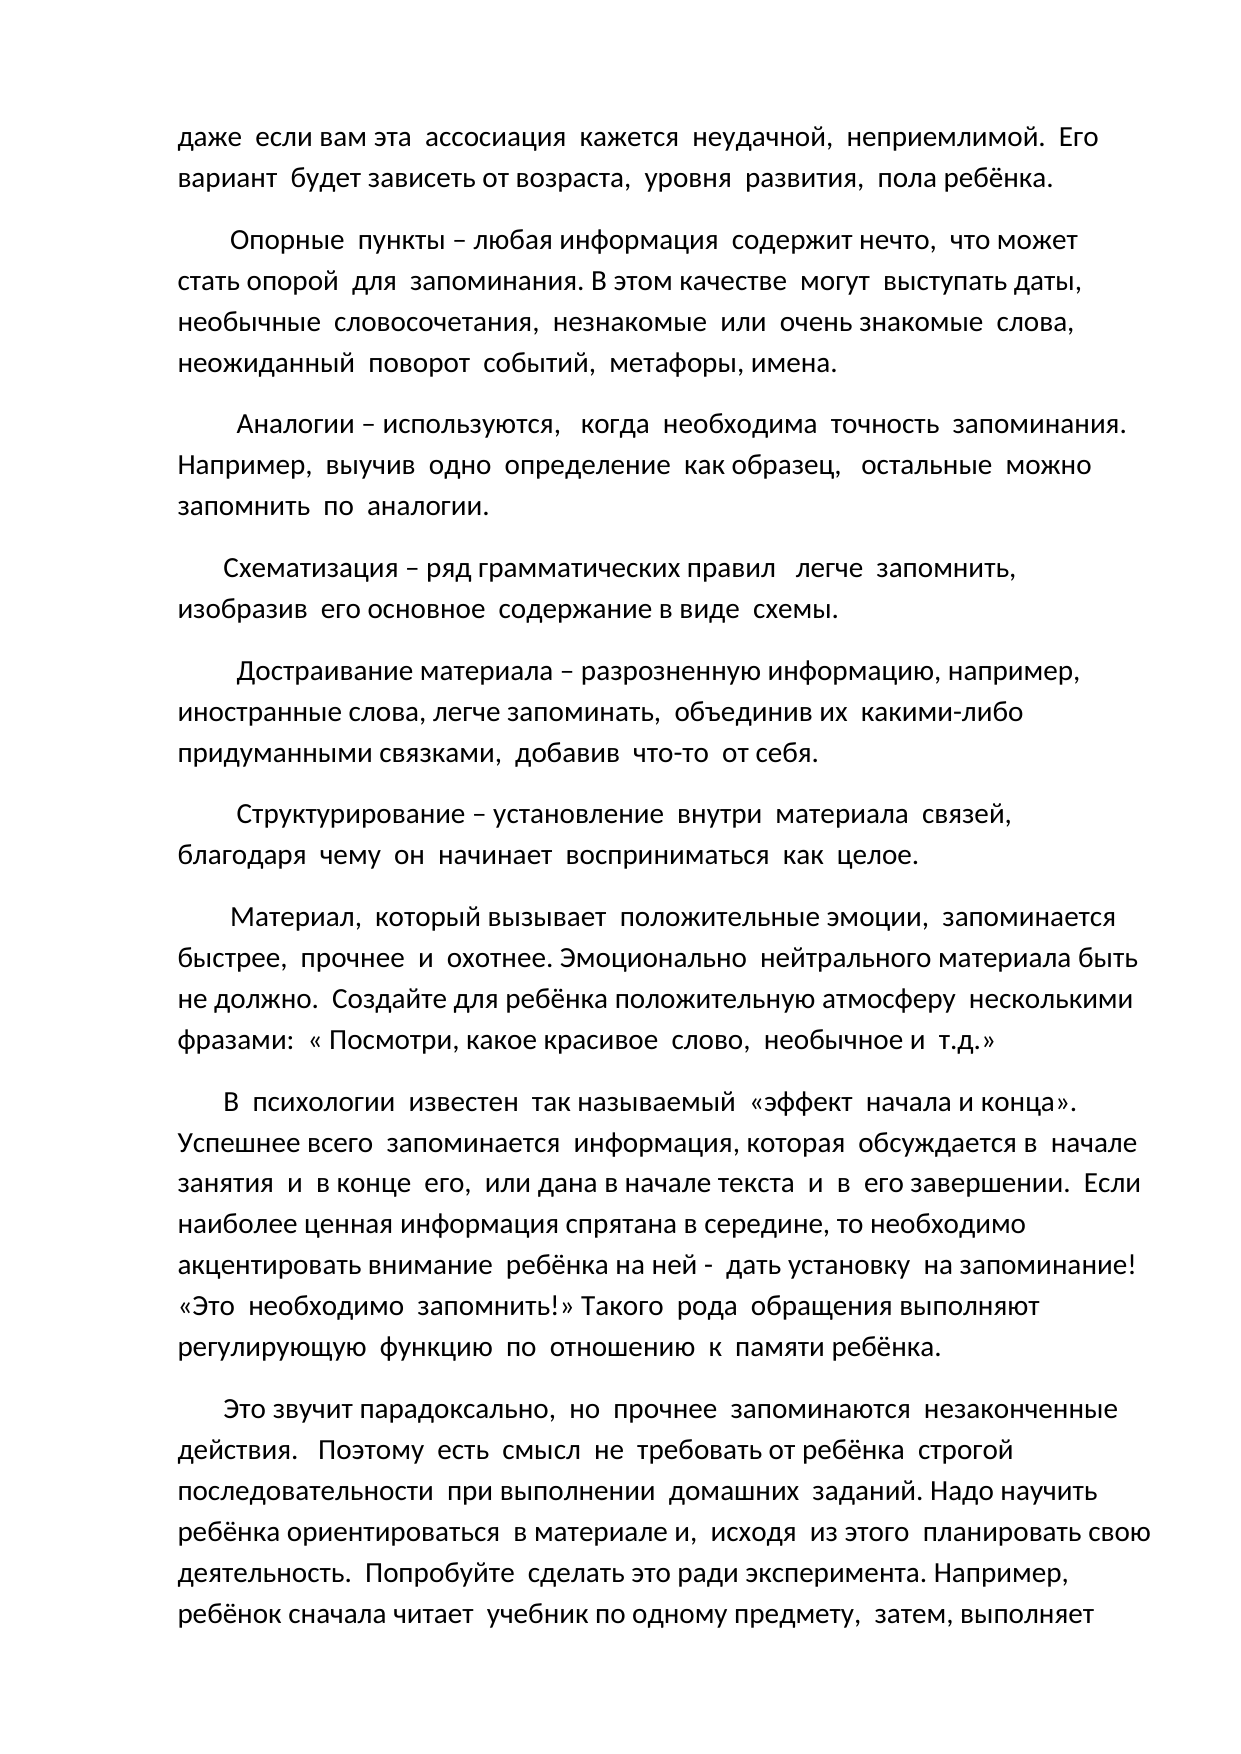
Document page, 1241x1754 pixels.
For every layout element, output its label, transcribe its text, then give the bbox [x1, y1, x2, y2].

text Опорные пункты – любая информация содержит нечто, что может стать опорой для запоминания. В этом качестве могут выступать даты, необычные словосочетания, незнакомые или очень знакомые слова, неожиданный поворот событий, метафоры, имена. [177, 221, 1152, 379]
text В психологии известен так называемый «эффект начала и конца». Успешнее всего запоминается информация, которая обсуждается в начале занятия и в конце его, или дана в начале текста и в его завершении. Если наиболее ценная информация спрятана в середине, то необходимо акцентировать внимание ребёнка на ней - дать установку на запоминание! «Это необходимо запомнить!» Такого рода обращения выполняют регулирующую функцию по отношению к памяти ребёнка. [177, 1083, 1152, 1364]
text Структурирование – установление внутри материала связей, благодаря чему он начинает восприниматься как целое. [177, 795, 1152, 872]
text Схематизация – ряд грамматических правил легче запомнить, изобразив его основное содержание в виде схемы. [177, 549, 1152, 626]
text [177, 118, 1152, 195]
text Достраивание материала – разрозненную информацию, например, иностранные слова, легче запоминать, объединив их какими-либо придуманными связками, добавив что-то от себя. [177, 652, 1152, 769]
text Аналогии – используются, когда необходима точность запоминания. Например, выучив одно определение как образец, остальные можно запомнить по аналогии. [177, 405, 1152, 523]
text Материал, который вызывает положительные эмоции, запоминается быстрее, прочнее и охотнее. Эмоционально нейтрального материала быть не должно. Создайте для ребёнка положительную атмосферу несколькими фразами: « Посмотри, какое красивое слово, необычное и т.д.» [177, 898, 1152, 1057]
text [177, 1390, 1152, 1630]
